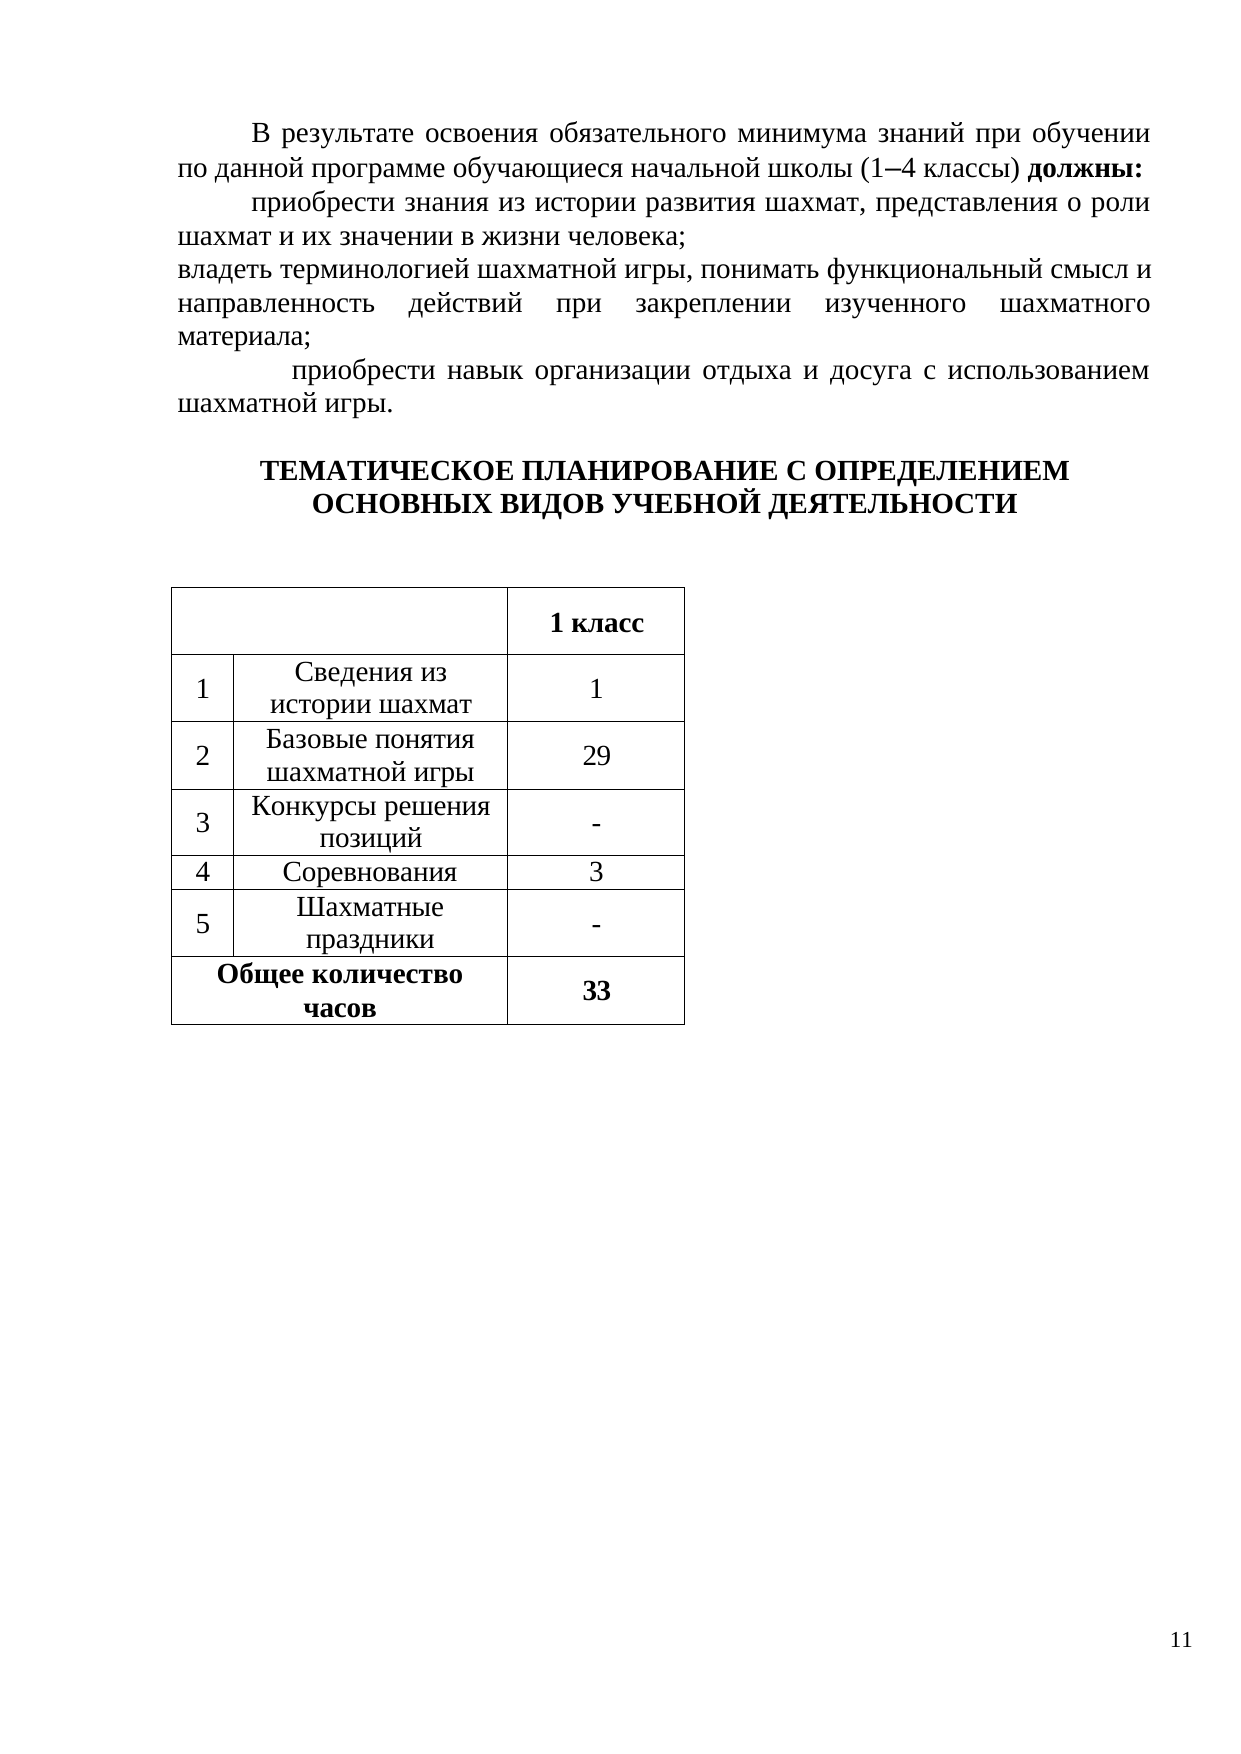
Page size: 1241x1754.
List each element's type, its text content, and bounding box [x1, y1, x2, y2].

table_cell Шахматные праздники [234, 890, 507, 956]
table_cell 3 [508, 856, 684, 889]
table_cell - [508, 790, 684, 855]
table_cell - [508, 890, 684, 956]
table_cell 3 [172, 790, 233, 855]
table_header [172, 588, 507, 654]
table_cell 2 [172, 722, 233, 788]
table_cell Общее количество часов [172, 957, 507, 1024]
text B результате освоения обязательного минимума знаний при обучении по данной программе обучающиеся начальной школы (1–4 классы) должны: [177, 115, 1151, 183]
text владеть терминологией шахматной игры, понимать функциональный смысл и направленность действий при закреплении изученного шахматного материала; [177, 251, 1152, 352]
table_header 1 класс [508, 588, 684, 654]
table_cell 5 [172, 890, 233, 956]
table_cell 1 [172, 655, 233, 721]
table_cell 4 [172, 856, 233, 889]
text приобрести знания из истории развития шахмат, представления о роли шахмат и их значении в жизни человека; [177, 184, 1151, 251]
text приобрести навык организации отдыха и досуга с использованием шахматной игры. [177, 352, 1152, 419]
table_cell Соревнования [234, 856, 507, 889]
table_cell 29 [508, 722, 684, 788]
table_cell Базовые понятия шахматной игры [234, 722, 507, 788]
table_cell Сведения из истории шахмат [234, 655, 507, 721]
table_cell Конкурсы решения позиций [234, 790, 507, 855]
text ТЕМАТИЧЕСКОЕ ПЛАНИРОВАНИЕ С ОПРЕДЕЛЕНИЕМ ОСНОВНЫХ ВИДОВ УЧЕБНОЙ ДЕЯТЕЛЬНОСТИ [234, 453, 1095, 520]
table_cell 1 [508, 655, 684, 721]
table_cell 33 [508, 957, 684, 1024]
